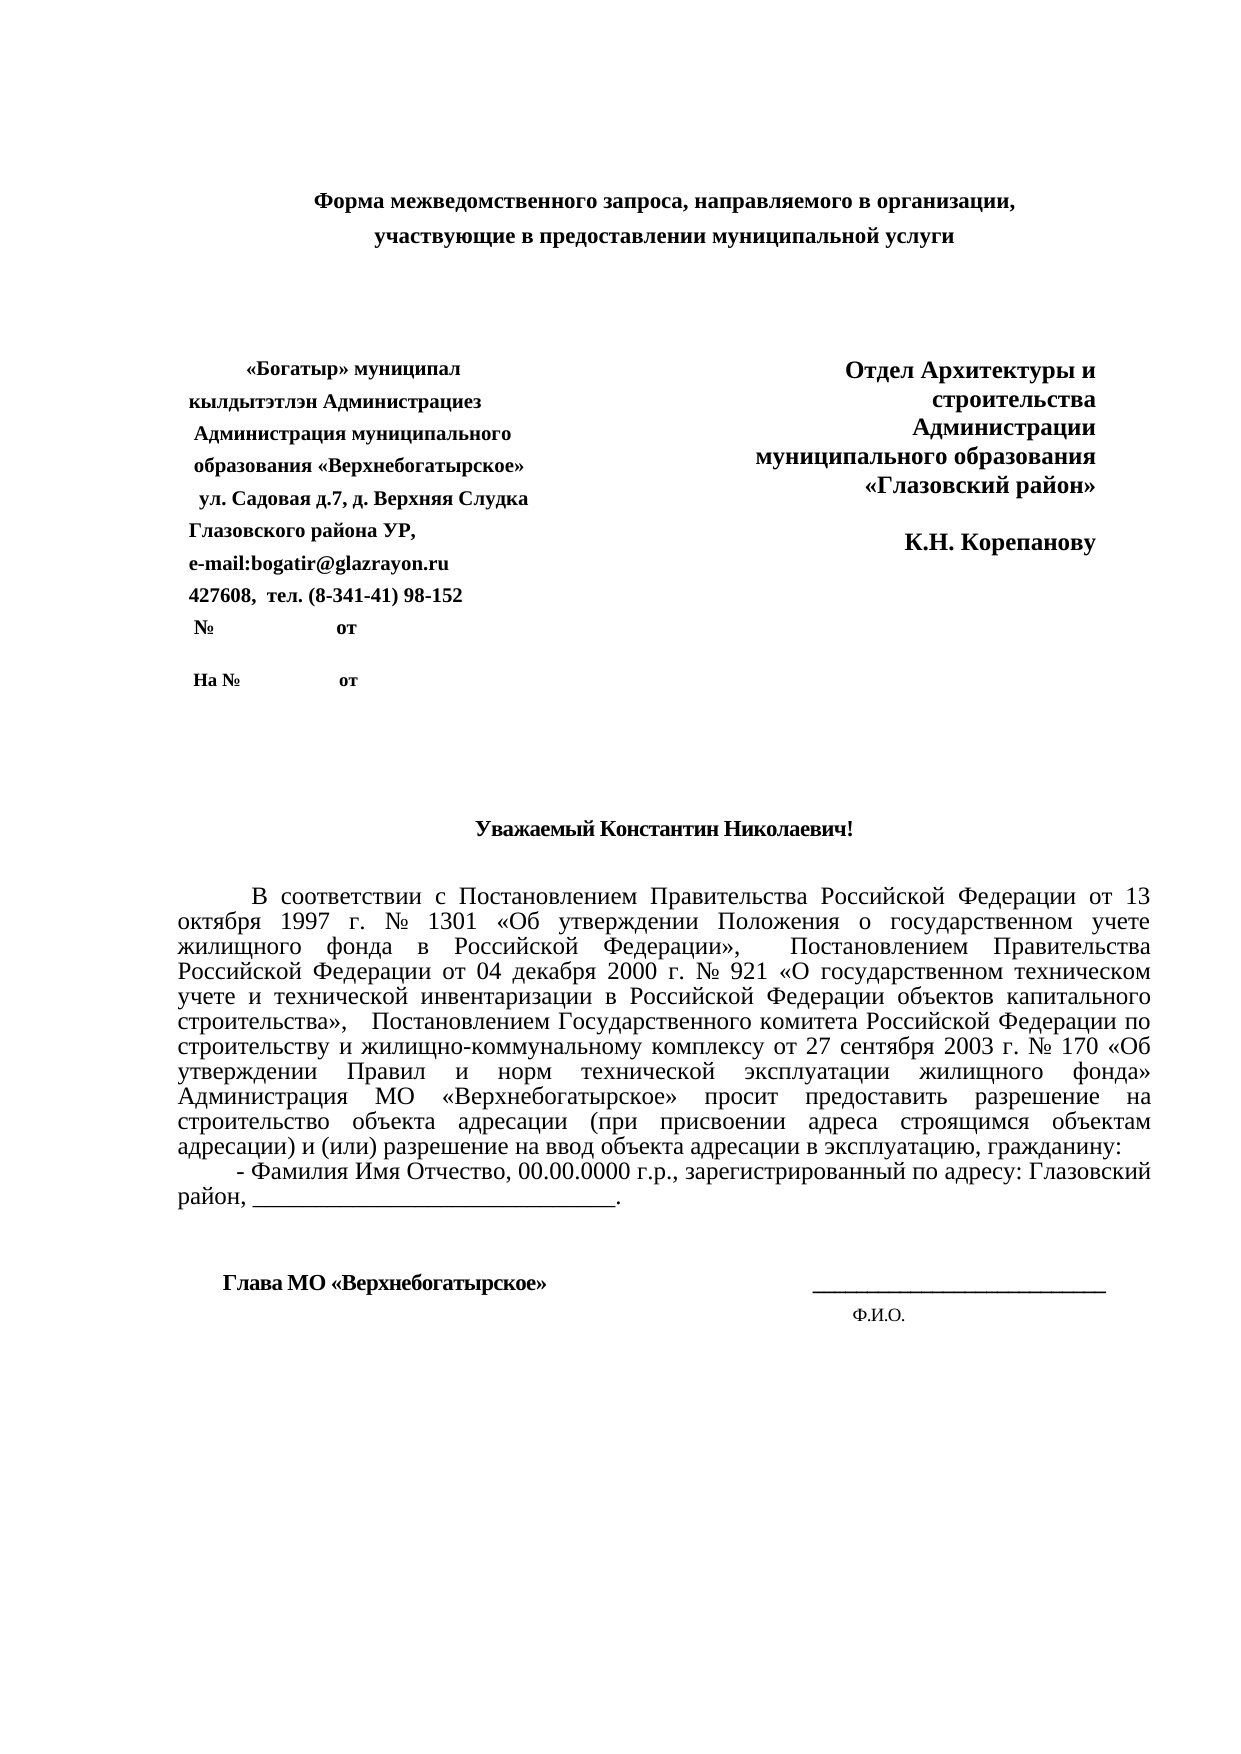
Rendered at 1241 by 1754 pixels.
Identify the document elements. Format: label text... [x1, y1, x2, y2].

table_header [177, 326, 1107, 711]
text Ф.И.О. [177, 1304, 1152, 1326]
text - Фамилия Имя Отчество, 00.00.0000 г.р., зарегистрированный по адресу: Глазовский район, _____________________________. [177, 1160, 1152, 1210]
text Уважаемый Константин Николаевич! [177, 815, 1152, 842]
text Форма межведомственного запроса, направляемого в организации, [177, 187, 1152, 214]
text Глава МО «Верхнебогатырское» ___________________________ [177, 1269, 1152, 1296]
text В соответствии с Постановлением Правительства Российской Федерации от 13 октября 1997 г. № 1301 «Об утверждении Положения о государственном учете жилищного фонда в Российской Федерации», Постановлением Правительства Российской Федерации от 04 декабря 2000 г. № 921 «О государственном техническом учете и технической инвентаризации в Российской Федерации объектов капитального строительства», Постановлением Государственного комитета Российской Федерации по строительству и жилищно-коммунальному комплексу от 27 сентября 2003 г. № 170 «Об утверждении Правил и норм технической эксплуатации жилищного фонда» Администрация МО «Верхнебогатырское» просит предоставить разрешение на строительство объекта адресации (при присвоении адреса строящимся объектам адресации) и (или) разрешение на ввод объекта адресации в эксплуатацию, гражданину: [177, 885, 1152, 1160]
text участвующие в предоставлении муниципальной услуги [177, 222, 1152, 248]
